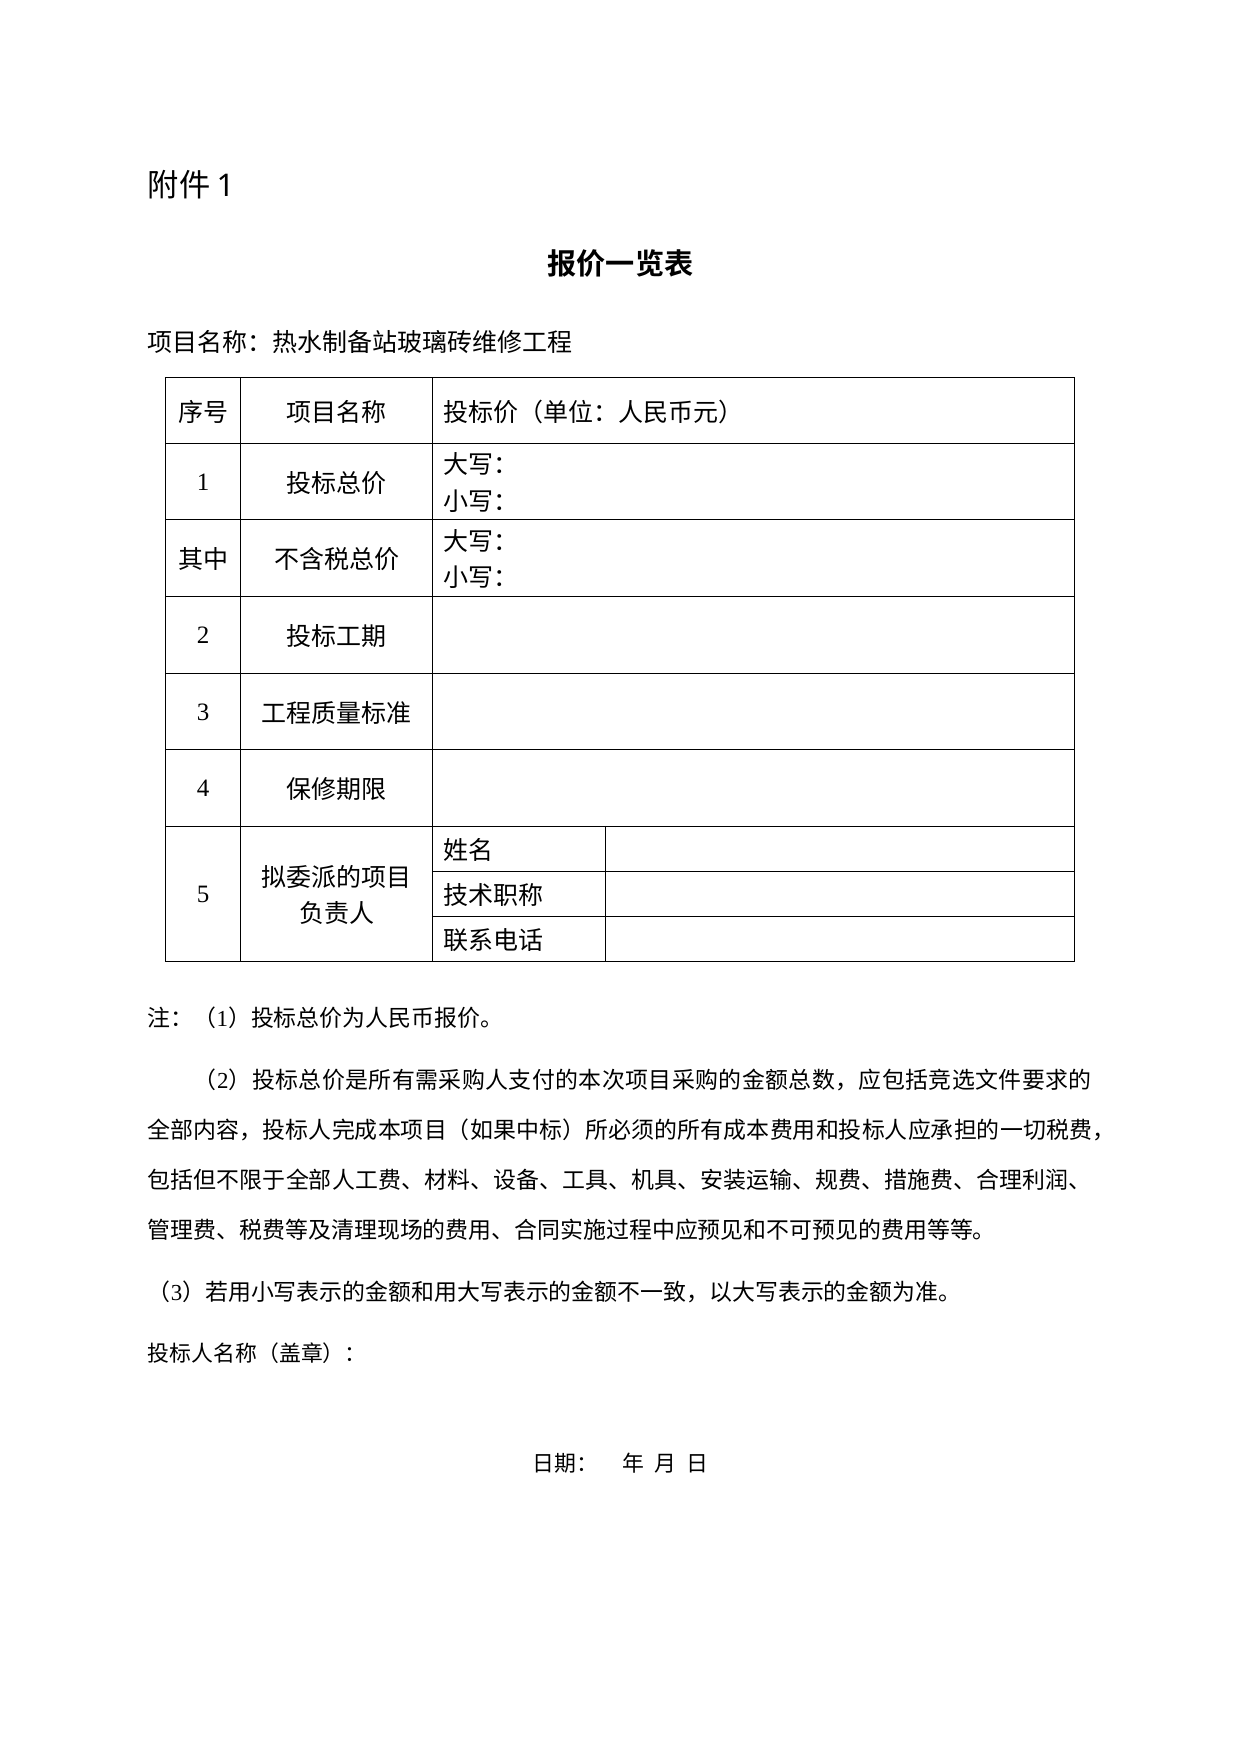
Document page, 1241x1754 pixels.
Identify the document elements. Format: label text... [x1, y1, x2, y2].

table_cell 姓名 [433, 827, 605, 871]
table_cell [433, 674, 1074, 749]
table_cell [606, 917, 1074, 961]
text 注：（1）投标总价为人民币报价。 [148, 1000, 1092, 1033]
table_cell 技术职称 [433, 872, 605, 916]
table_cell 投标工期 [241, 597, 432, 672]
table_cell 工程质量标准 [241, 674, 432, 749]
table_cell 3 [166, 674, 240, 749]
table_cell 不含税总价 [241, 520, 432, 596]
text （2）投标总价是所有需采购人支付的本次项目采购的金额总数，应包括竞选文件要求的全部内容，投标人完成本项目（如果中标）所必须的所有成本费用和投标人应承担的一切税费，包括但不限于全部人工费、材料、设备、工具、机具、安装运输、规费、措施费、合理利润、管理费、税费等及清理现场的费用、合同实施过程中应预见和不可预见的费用等等。 [148, 1062, 1092, 1245]
table_cell [606, 872, 1074, 916]
text 投标人名称（盖章）： [148, 1336, 1092, 1368]
table_cell 联系电话 [433, 917, 605, 961]
table_cell 5 [166, 827, 240, 961]
text 日期： 年 月 日 [148, 1446, 1092, 1478]
table_cell 大写： 小写： [433, 520, 1074, 596]
text （3）若用小写表示的金额和用大写表示的金额不一致，以大写表示的金额为准。 [148, 1274, 1092, 1307]
table_cell 大写： 小写： [433, 444, 1074, 519]
table_header 项目名称 [241, 378, 432, 442]
table_cell 1 [166, 444, 240, 519]
table_cell 其中 [166, 520, 240, 596]
table_cell 2 [166, 597, 240, 672]
table_cell 投标总价 [241, 444, 432, 519]
table_cell [433, 597, 1074, 672]
table_cell [606, 827, 1074, 871]
table_header 序号 [166, 378, 240, 442]
table_header 投标价（单位：人民币元） [433, 378, 1074, 442]
text 附件1 [148, 160, 1092, 206]
table_cell [433, 750, 1074, 826]
text 项目名称：热水制备站玻璃砖维修工程 [148, 323, 1092, 359]
text 报价一览表 [148, 241, 1092, 283]
table_cell 4 [166, 750, 240, 826]
table_cell 保修期限 [241, 750, 432, 826]
table_cell 拟委派的项目负责人 [241, 827, 432, 961]
